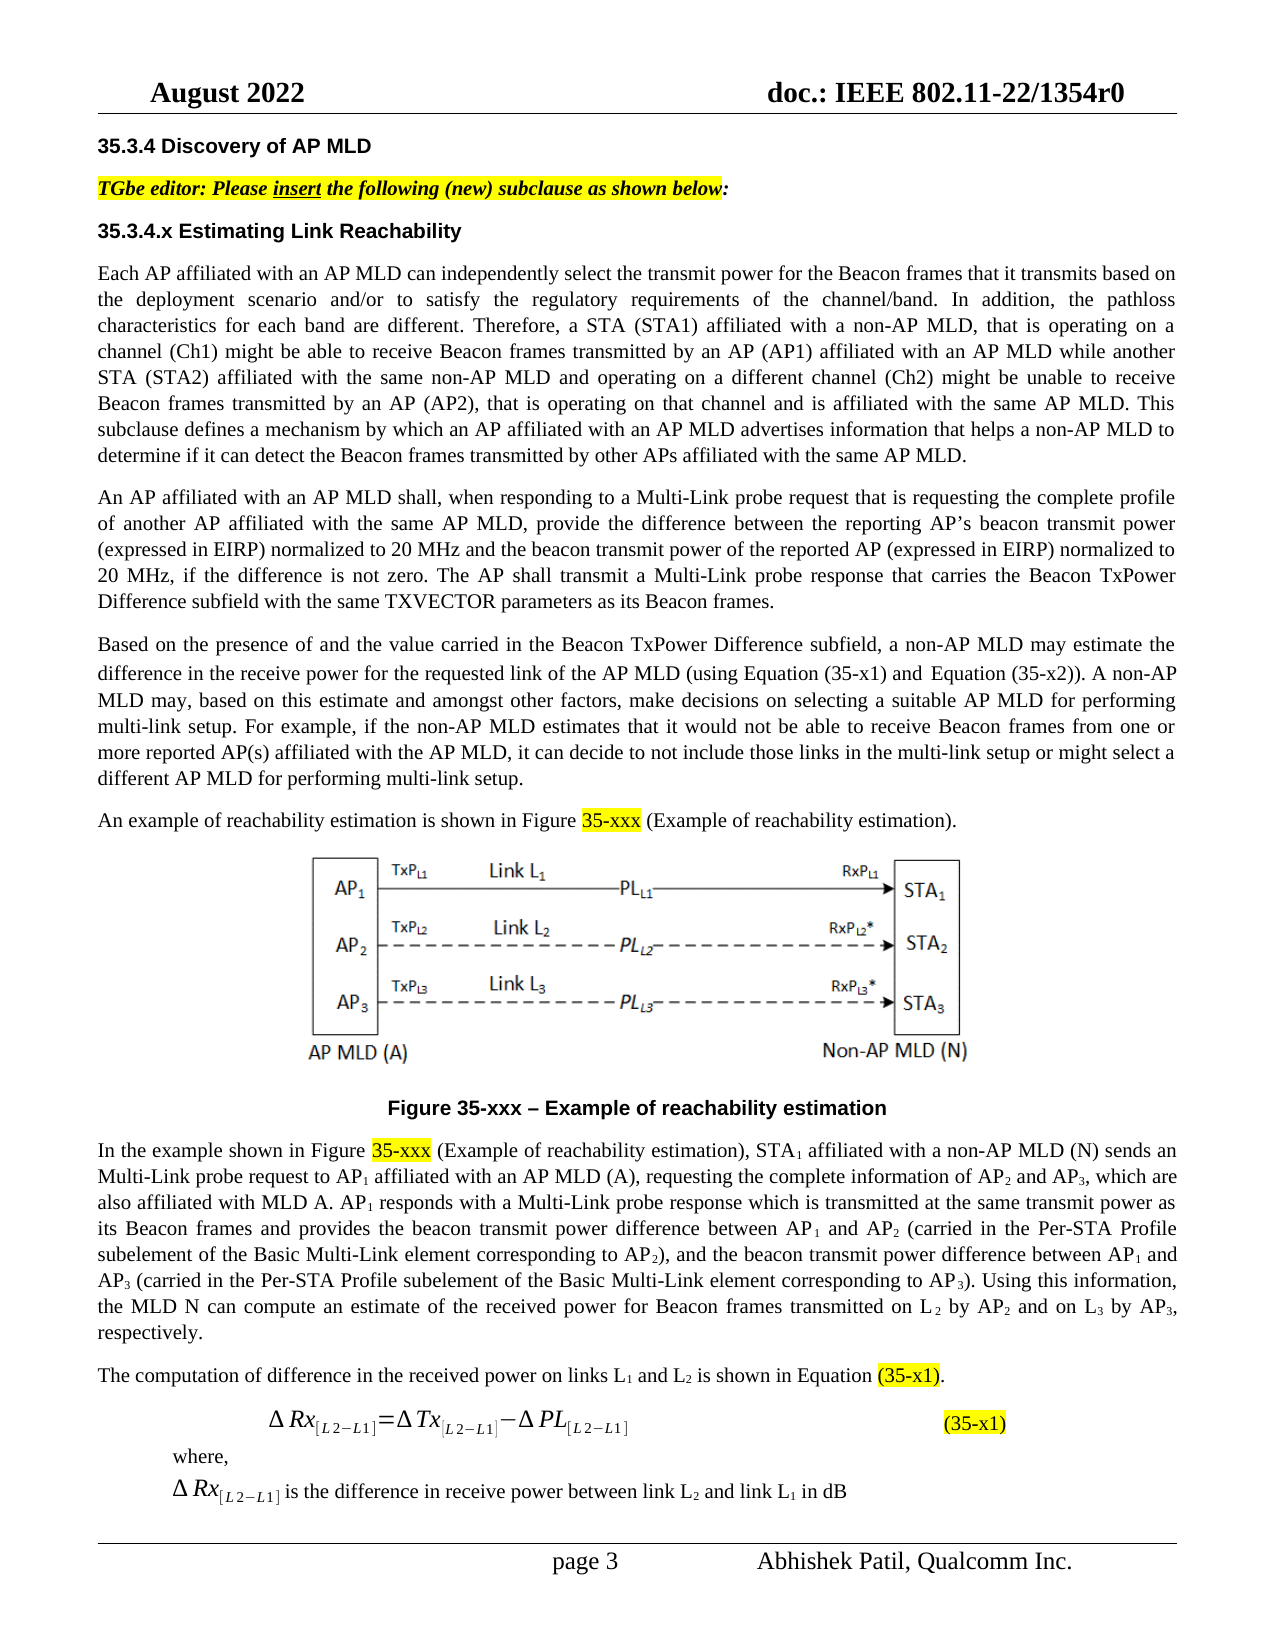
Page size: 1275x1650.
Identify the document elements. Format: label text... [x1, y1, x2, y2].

text (35-x1) [97, 1405, 1177, 1438]
text An example of reachability estimation is shown in Figure 35-xxx (Example of reachability estimation). [641, 808, 1177, 832]
picture [293, 850, 982, 1077]
text Each AP affiliated with an AP MLD can independently select the transmit power for the Beacon frames that it transmits based on the deployment scenario and/or to satisfy the regulatory requirements of the channel/band. In addition, the pathloss characteristics for each band are different. Therefore, a STA (STA1) affiliated with a non-AP MLD, that is operating on a channel (Ch1) might be able to receive Beacon frames transmitted by an AP (AP1) affiliated with an AP MLD while another STA (STA2) affiliated with the same non-AP MLD and operating on a different channel (Ch2) might be unable to receive Beacon frames transmitted by an AP (AP2), that is operating on that channel and is affiliated with the same AP MLD. This subclause defines a mechanism by which an AP affiliated with an AP MLD advertises information that helps a non-AP MLD to determine if it can detect the Beacon frames transmitted by other APs affiliated with the same AP MLD. [97, 261, 1177, 467]
text Based on the presence of and the value carried in the Beacon TxPower Difference subfield, a non-AP MLD may estimate the difference in the receive power for the requested link of the AP MLD (using Equation (35-x1) and Equation (35-x2)). A non-AP MLD may, based on this estimate and amongst other factors, make decisions on selecting a suitable AP MLD for performing multi-link setup. For example, if the non-AP MLD estimates that it would not be able to receive Beacon frames from one or more reported AP(s) affiliated with the AP MLD, it can decide to not include those links in the multi-link setup or might select a different AP MLD for performing multi-link setup. [97, 632, 1177, 790]
text The computation of difference in the received power on links L1 and L2 is shown in Equation (35-x1). [97, 1362, 1177, 1387]
text An AP affiliated with an AP MLD shall, when responding to a Multi-Link probe request that is requesting the complete profile of another AP affiliated with the same AP MLD, provide the difference between the reporting AP’s beacon transmit power (expressed in EIRP) normalized to 20 MHz and the beacon transmit power of the reported AP (expressed in EIRP) normalized to 20 MHz, if the difference is not zero. The AP shall transmit a Multi-Link probe response that carries the Beacon TxPower Difference subfield with the same TXVECTOR parameters as its Beacon frames. [97, 485, 1177, 613]
text An example of reachability estimation is shown in Figure 35-xxx (Example of reachability estimation). [97, 808, 582, 832]
text 35.3.4 Discovery of AP MLD [97, 133, 1177, 157]
text Figure 35-xxx – Example of reachability estimation [97, 1096, 1177, 1120]
text is the difference in receive power between link L2 and link L1 in dB [97, 1475, 1177, 1507]
text In the example shown in Figure 35-xxx (Example of reachability estimation), STA1 affiliated with a non-AP MLD (N) sends an Multi-Link probe request to AP1 affiliated with an AP MLD (A), requesting the complete information of AP2 and AP3, which are also affiliated with MLD A. AP1 responds with a Multi-Link probe response which is transmitted at the same transmit power as its Beacon frames and provides the beacon transmit power difference between AP1 and AP2 (carried in the Per-STA Profile subelement of the Basic Multi-Link element corresponding to AP2), and the beacon transmit power difference between AP1 and AP3 (carried in the Per-STA Profile subelement of the Basic Multi-Link element corresponding to AP3). Using this information, the MLD N can compute an estimate of the received power for Beacon frames transmitted on L2 by AP2 and on L3 by AP3, respectively. [97, 1138, 1177, 1344]
text 35.3.4.x Estimating Link Reachability [97, 219, 1177, 243]
text TGbe editor: Please insert the following (new) subclause as shown below: [722, 176, 1177, 200]
text where, [97, 1444, 1177, 1468]
